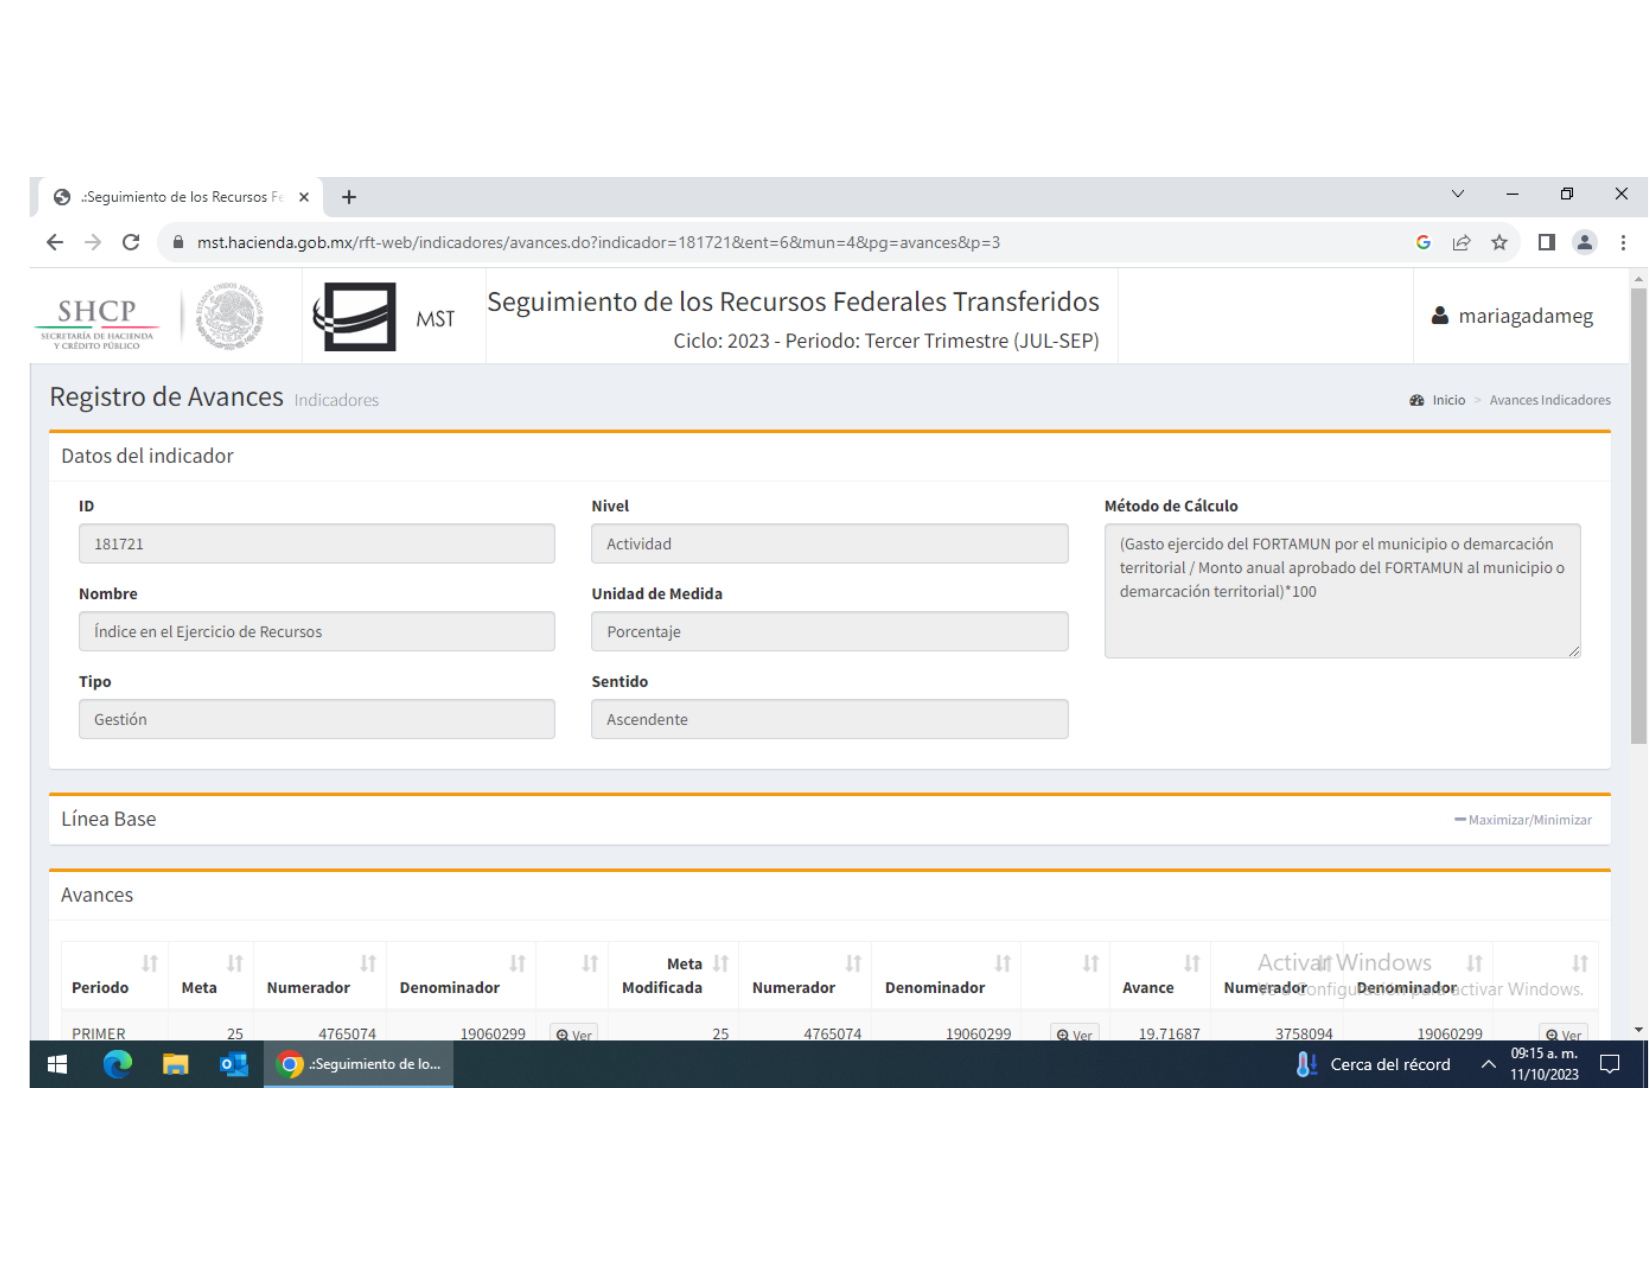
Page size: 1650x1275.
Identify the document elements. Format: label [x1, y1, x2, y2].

picture [29, 177, 1649, 1088]
